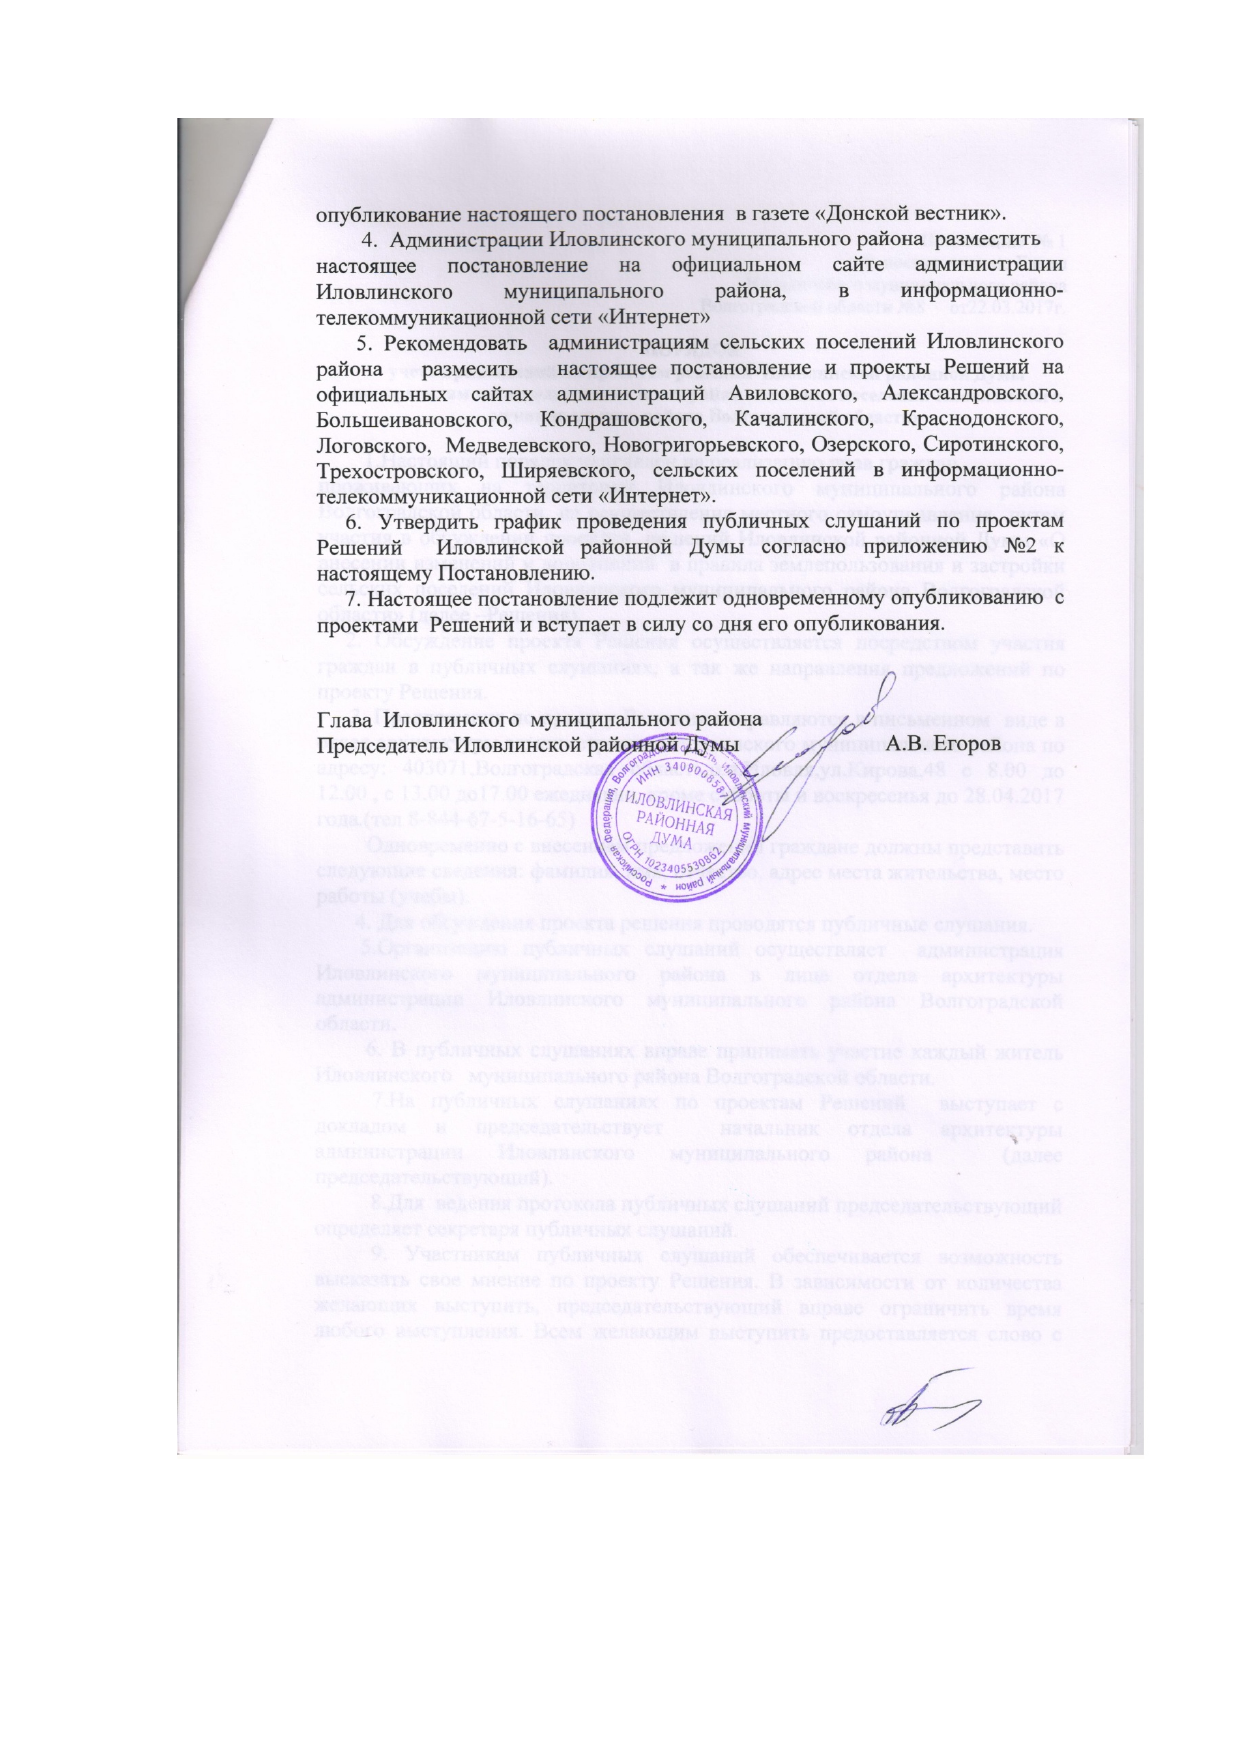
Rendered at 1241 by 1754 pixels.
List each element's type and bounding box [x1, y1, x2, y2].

picture [177, 118, 1152, 1459]
